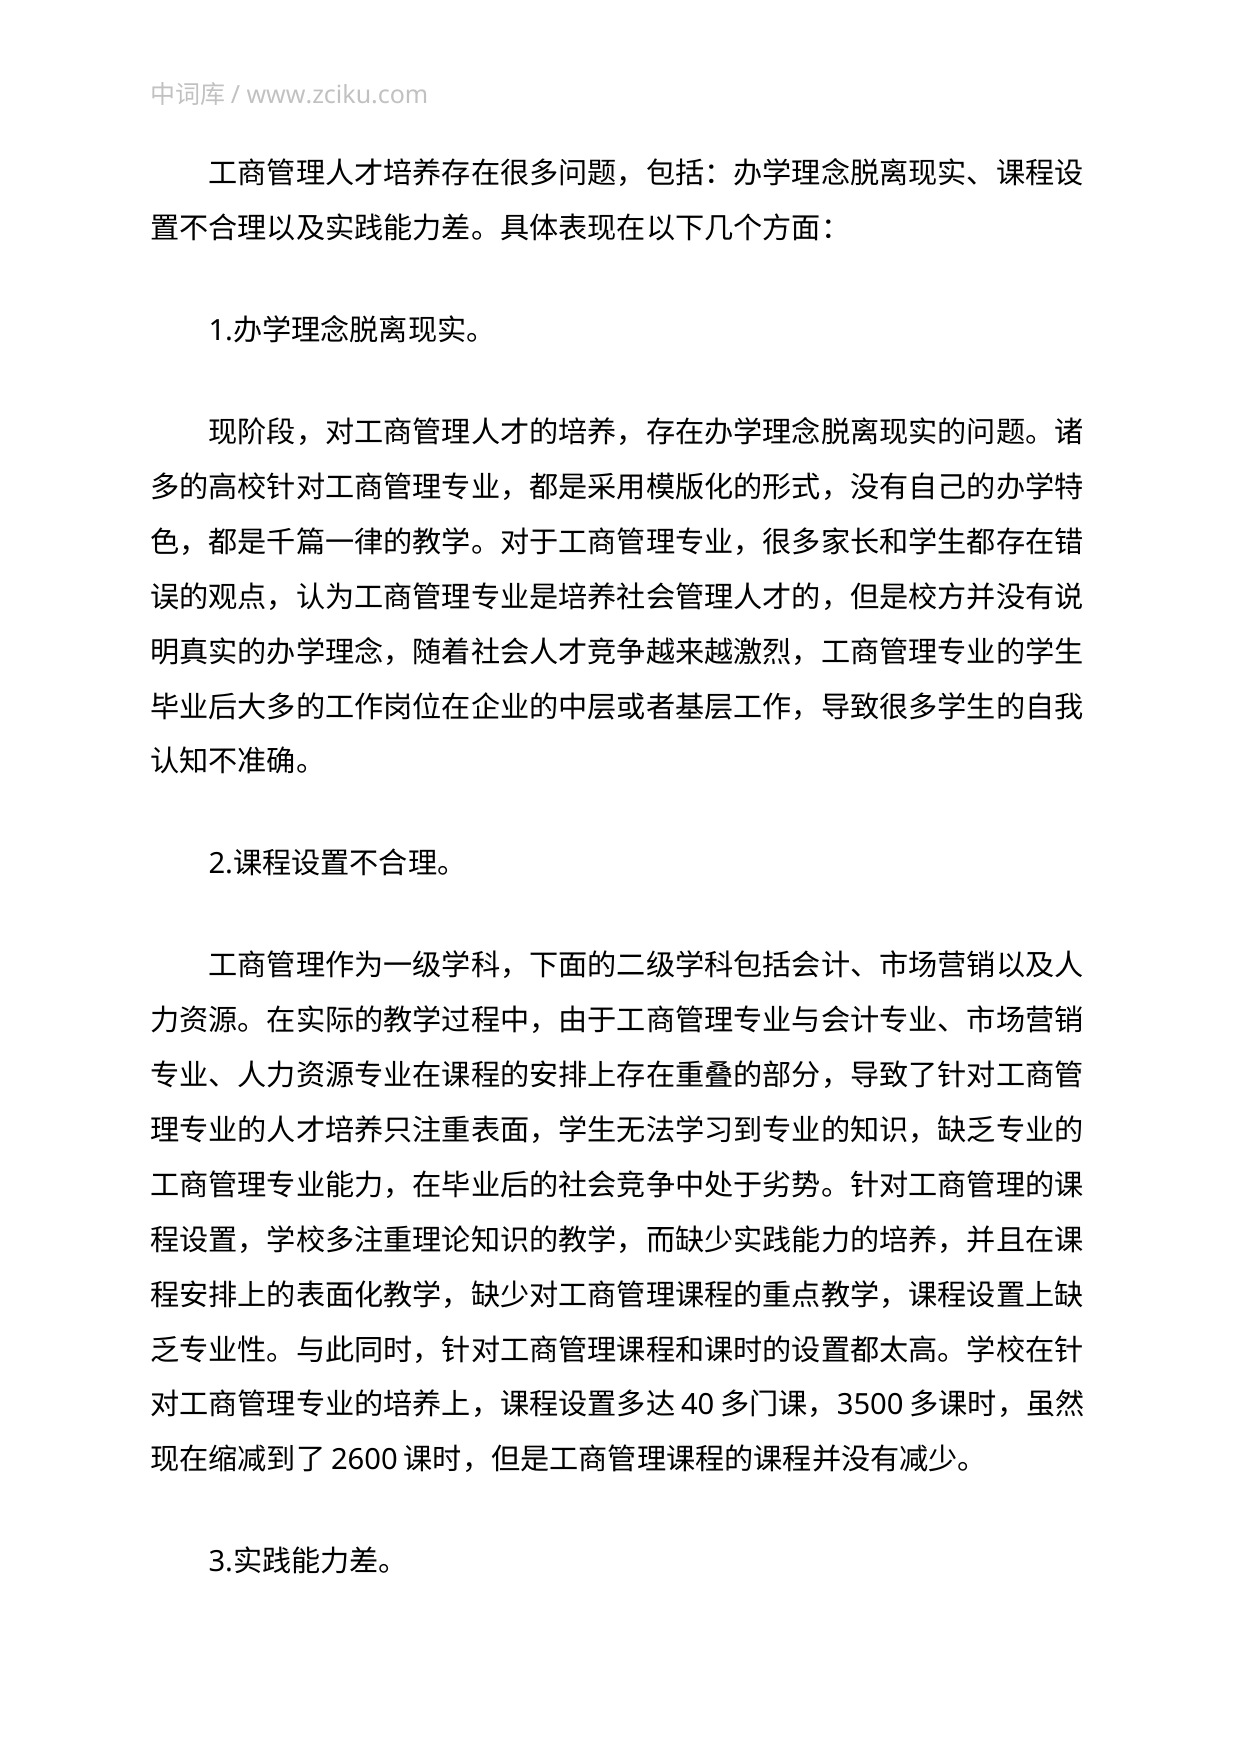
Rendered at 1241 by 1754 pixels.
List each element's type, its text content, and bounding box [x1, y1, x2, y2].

text 3.实践能力差。 [150, 1538, 1090, 1580]
text 2.课程设置不合理。 [150, 840, 1090, 882]
text 现阶段，对工商管理人才的培养，存在办学理念脱离现实的问题。诸多的高校针对工商管理专业，都是采用模版化的形式，没有自己的办学特色，都是千篇一律的教学。对于工商管理专业，很多家长和学生都存在错误的观点，认为工商管理专业是培养社会管理人才的，但是校方并没有说明真实的办学理念，随着社会人才竞争越来越激烈，工商管理专业的学生毕业后大多的工作岗位在企业的中层或者基层工作，导致很多学生的自我认知不准确。 [150, 409, 1090, 780]
text 工商管理作为一级学科，下面的二级学科包括会计、市场营销以及人力资源。在实际的教学过程中，由于工商管理专业与会计专业、市场营销专业、人力资源专业在课程的安排上存在重叠的部分，导致了针对工商管理专业的人才培养只注重表面，学生无法学习到专业的知识，缺乏专业的工商管理专业能力，在毕业后的社会竞争中处于劣势。针对工商管理的课程设置，学校多注重理论知识的教学，而缺少实践能力的培养，并且在课程安排上的表面化教学，缺少对工商管理课程的重点教学，课程设置上缺乏专业性。与此同时，针对工商管理课程和课时的设置都太高。学校在针对工商管理专业的培养上，课程设置多达40多门课，3500多课时，虽然现在缩减到了2600课时，但是工商管理课程的课程并没有减少。 [150, 942, 1090, 1478]
text 1.办学理念脱离现实。 [150, 307, 1090, 349]
text 工商管理人才培养存在很多问题，包括：办学理念脱离现实、课程设置不合理以及实践能力差。具体表现在以下几个方面： [150, 150, 1090, 247]
